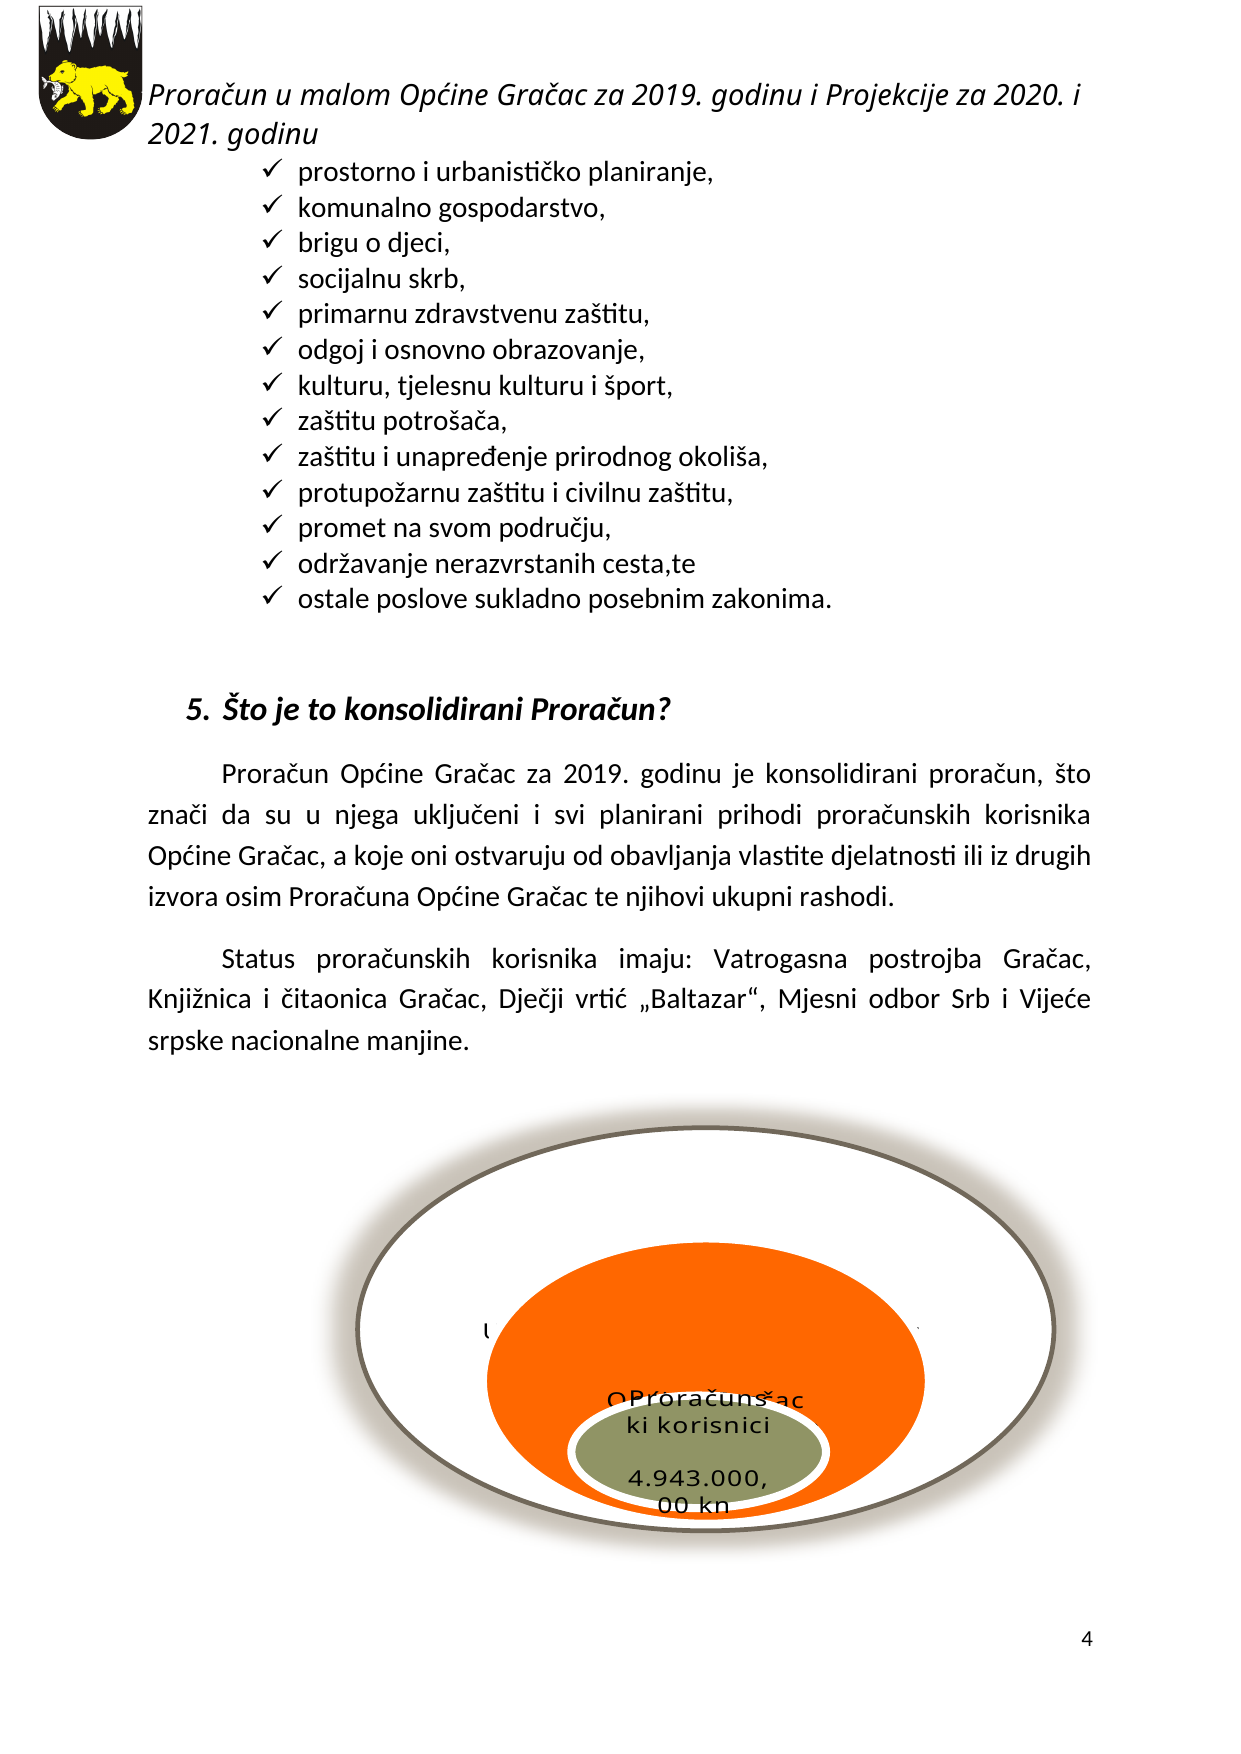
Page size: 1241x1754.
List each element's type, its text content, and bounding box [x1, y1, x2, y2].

text Status proračunskih korisnika imaju: Vatrogasna postrojba Gračac, Knjižnica i čitaonica Gračac, Dječji vrtić „Baltazar“, Mjesni odbor Srb i Vijeće srpske nacionalne manjine. [148, 940, 1093, 1057]
list odgoj i osnovno obrazovanje, [260, 331, 1093, 367]
list održavanje nerazvrstanih cesta,te [260, 545, 1093, 581]
list zaštitu i unapređenje prirodnog okoliša, [260, 438, 1093, 474]
list socijalnu skrb, [260, 260, 1093, 296]
text Što je to konsolidirani Proračun? [185, 687, 1093, 728]
list protupožarnu zaštitu i civilnu zaštitu, [260, 474, 1093, 509]
list ostale poslove sukladno posebnim zakonima. [260, 581, 1093, 616]
list zaštitu potrošača, [260, 402, 1093, 438]
list promet na svom području, [260, 509, 1093, 545]
text Proračun Općine Gračac za 2019. godinu je konsolidirani proračun, što znači da su u njega uključeni i svi planirani prihodi proračunskih korisnika Općine Gračac, a koje oni ostvaruju od obavljanja vlastite djelatnosti ili iz drugih izvora osim Proračuna Općine Gračac te njihovi ukupni rashodi. [148, 755, 1093, 913]
list prostorno i urbanističko planiranje, [260, 153, 1093, 189]
list primarnu zdravstvenu zaštitu, [260, 296, 1093, 331]
list komunalno gospodarstvo, [260, 189, 1093, 224]
list brigu o djeci, [260, 224, 1093, 260]
list kulturu, tjelesnu kulturu i šport, [260, 367, 1093, 402]
